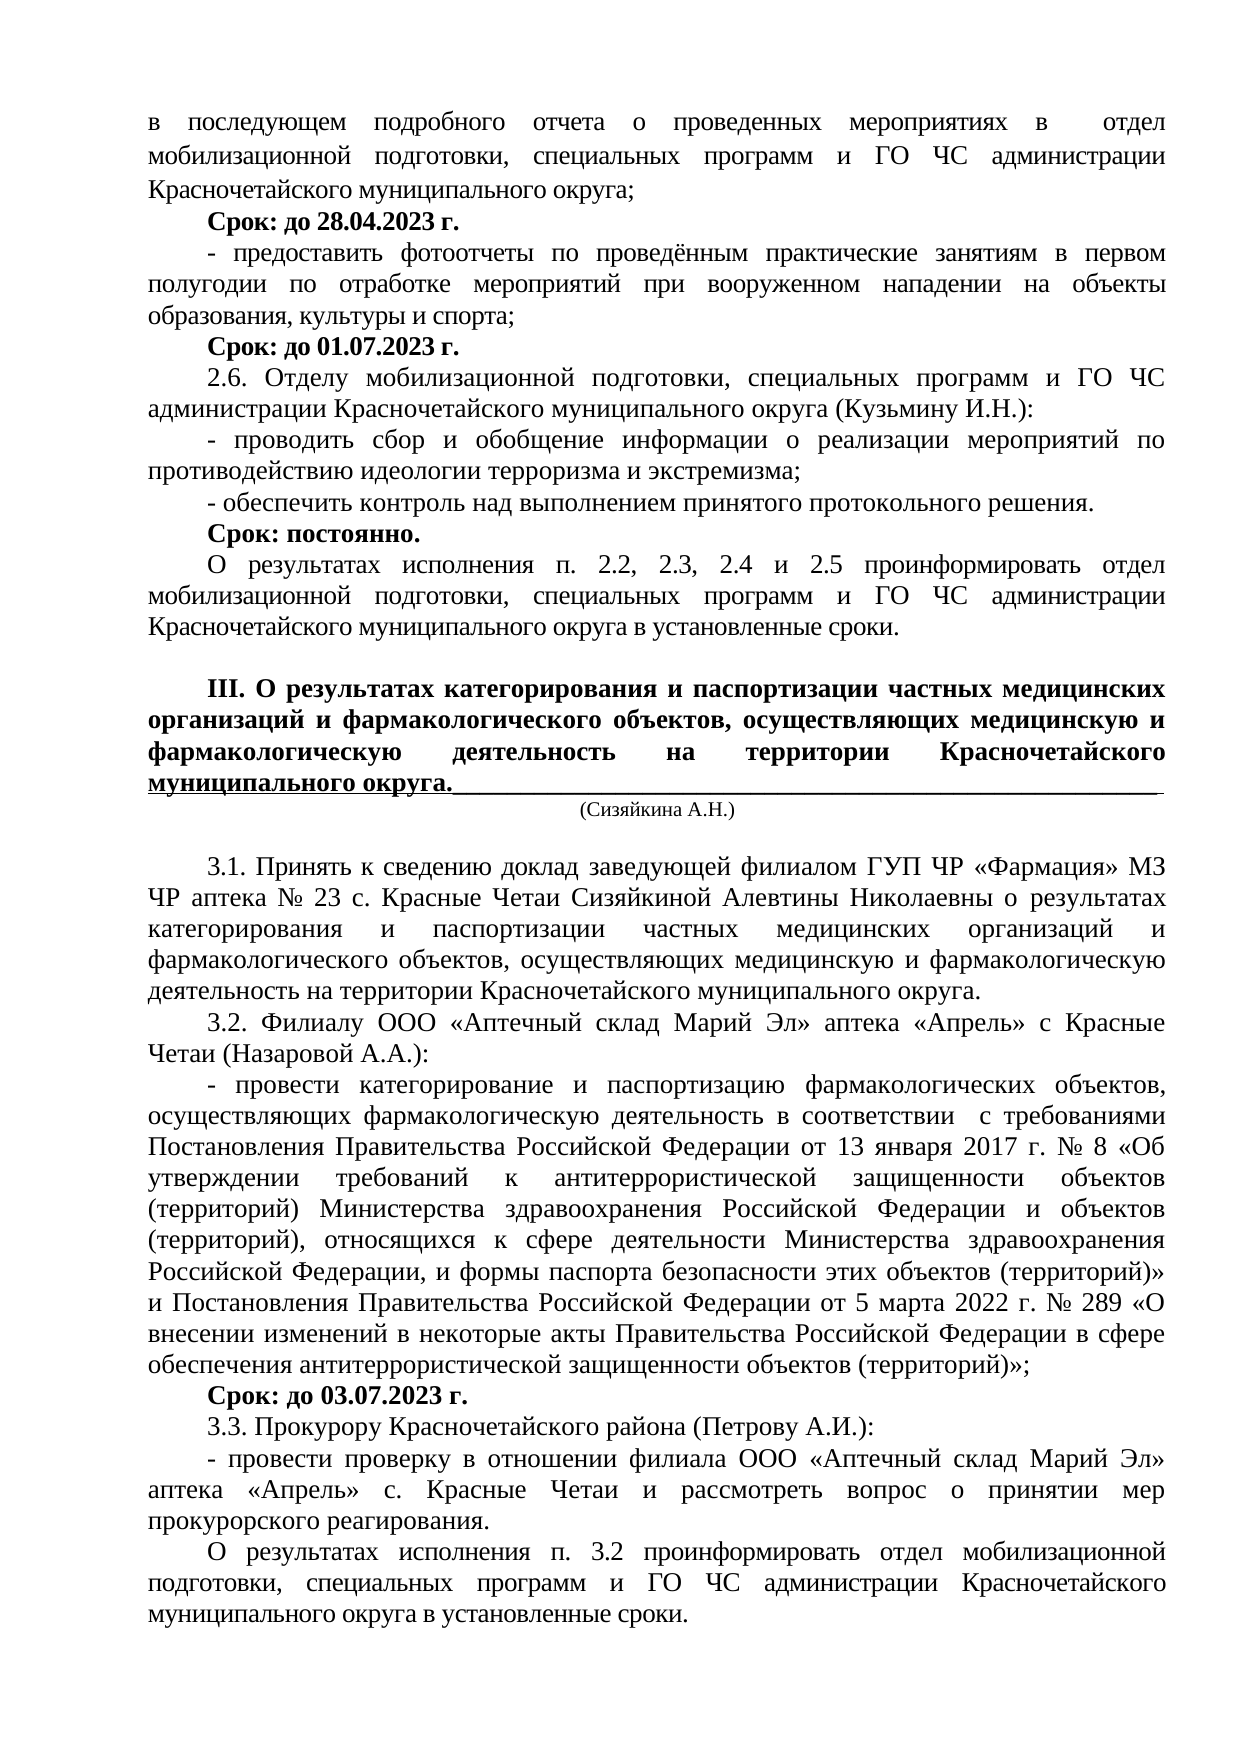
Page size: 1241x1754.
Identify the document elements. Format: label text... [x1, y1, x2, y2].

text Срок: до 03.07.2023 г. [148, 1379, 1167, 1411]
text 2.6. Отделу мобилизационной подготовки, специальных программ и ГО ЧС администрации Красночетайского муниципального округа (Кузьмину И.Н.): [148, 361, 1167, 423]
text - провести категорирование и паспортизацию фармакологических объектов, осуществляющих фармакологическую деятельность в соответствии с требованиями Постановления Правительства Российской Федерации от 13 января 2017 г. № 8 «Об утверждении требований к антитеррористической защищенности объектов (территорий) Министерства здравоохранения Российской Федерации и объектов (территорий), относящихся к сфере деятельности Министерства здравоохранения Российской Федерации, и формы паспорта безопасности этих объектов (территорий)» и Постановления Правительства Российской Федерации от 5 марта 2022 г. № 289 «О внесении изменений в некоторые акты Правительства Российской Федерации в сфере обеспечения антитеррористической защищенности объектов (территорий)»; [148, 1068, 1167, 1379]
text - предоставить фотоотчеты по проведённым практические занятиям в первом полугодии по отработке мероприятий при вооруженном нападении на объекты образования, культуры и спорта; [148, 236, 1167, 330]
text - провести проверку в отношении филиала ООО «Аптечный склад Марий Эл» аптека «Апрель» с. Красные Четаи и рассмотреть вопрос о принятии мер прокурорского реагирования. [148, 1442, 1167, 1535]
text 3.2. Филиалу ООО «Аптечный склад Марий Эл» аптека «Апрель» с Красные Четаи (Назаровой А.А.): [148, 1006, 1167, 1068]
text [148, 103, 1167, 205]
text III. О результатах категорирования и паспортизации частных медицинских организаций и фармакологического объектов, осуществляющих медицинскую и фармакологическую деятельность на территории Красночетайского муниципального округа.____________________________________________________ [148, 672, 1167, 797]
text (Сизяйкина А.Н.) [148, 797, 1167, 821]
text - проводить сбор и обобщение информации о реализации мероприятий по противодействию идеологии терроризма и экстремизма; [148, 423, 1167, 486]
text 3.3. Прокурору Красночетайского района (Петрову А.И.): [148, 1411, 1167, 1442]
text О результатах исполнения п. 2.2, 2.3, 2.4 и 2.5 проинформировать отдел мобилизационной подготовки, специальных программ и ГО ЧС администрации Красночетайского муниципального округа в установленные сроки. [148, 548, 1167, 641]
text 3.1. Принять к сведению доклад заведующей филиалом ГУП ЧР «Фармация» МЗ ЧР аптека № 23 с. Красные Четаи Сизяйкиной Алевтины Николаевны о результатах категорирования и паспортизации частных медицинских организаций и фармакологического объектов, осуществляющих медицинскую и фармакологическую деятельность на территории Красночетайского муниципального округа. [148, 850, 1167, 1006]
text - обеспечить контроль над выполнением принятого протокольного решения. [148, 486, 1167, 517]
text Срок: постоянно. [148, 517, 1167, 548]
text Срок: до 28.04.2023 г. [148, 205, 1167, 236]
text О результатах исполнения п. 3.2 проинформировать отдел мобилизационной подготовки, специальных программ и ГО ЧС администрации Красночетайского муниципального округа в установленные сроки. [148, 1535, 1167, 1628]
text Срок: до 01.07.2023 г. [148, 330, 1167, 361]
